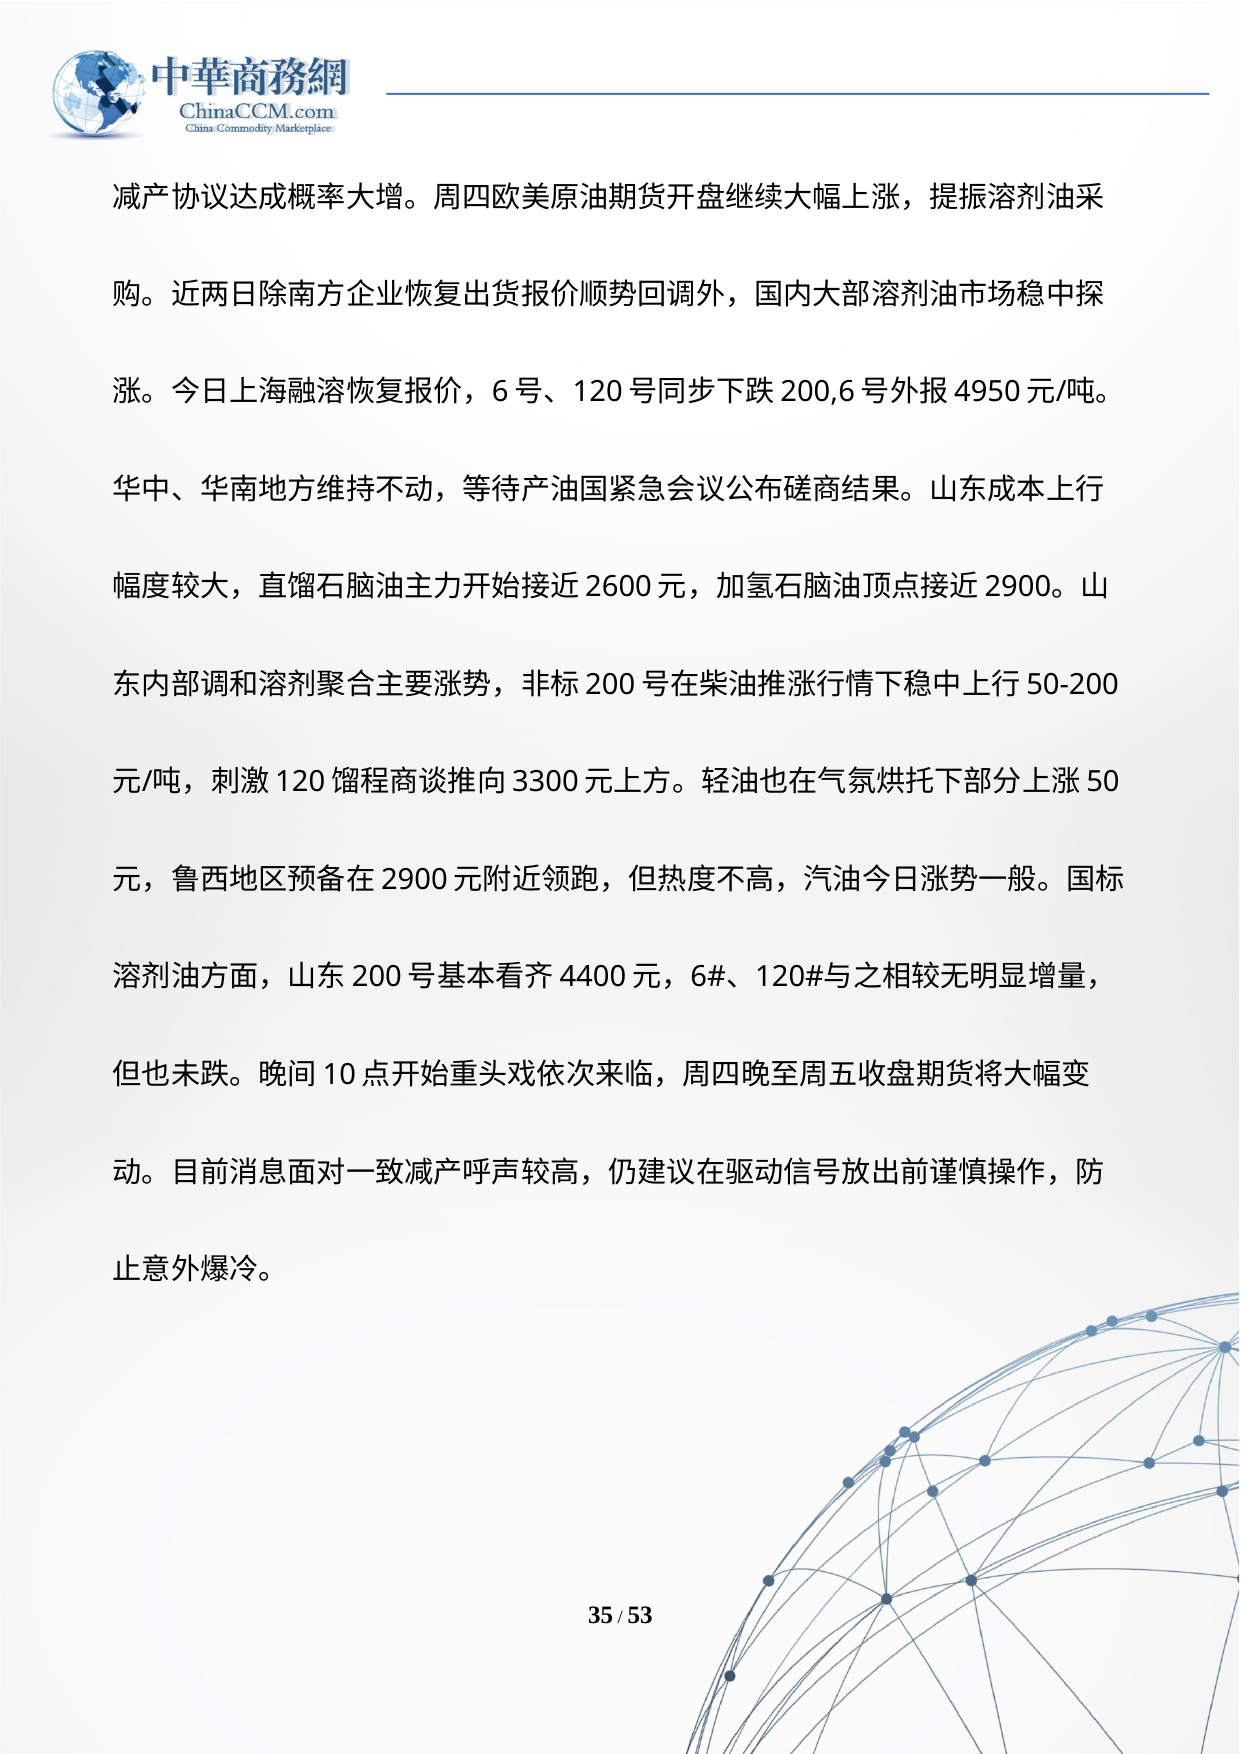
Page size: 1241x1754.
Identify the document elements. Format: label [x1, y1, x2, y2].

picture [0, 2, 1240, 1754]
text [112, 162, 1128, 1299]
